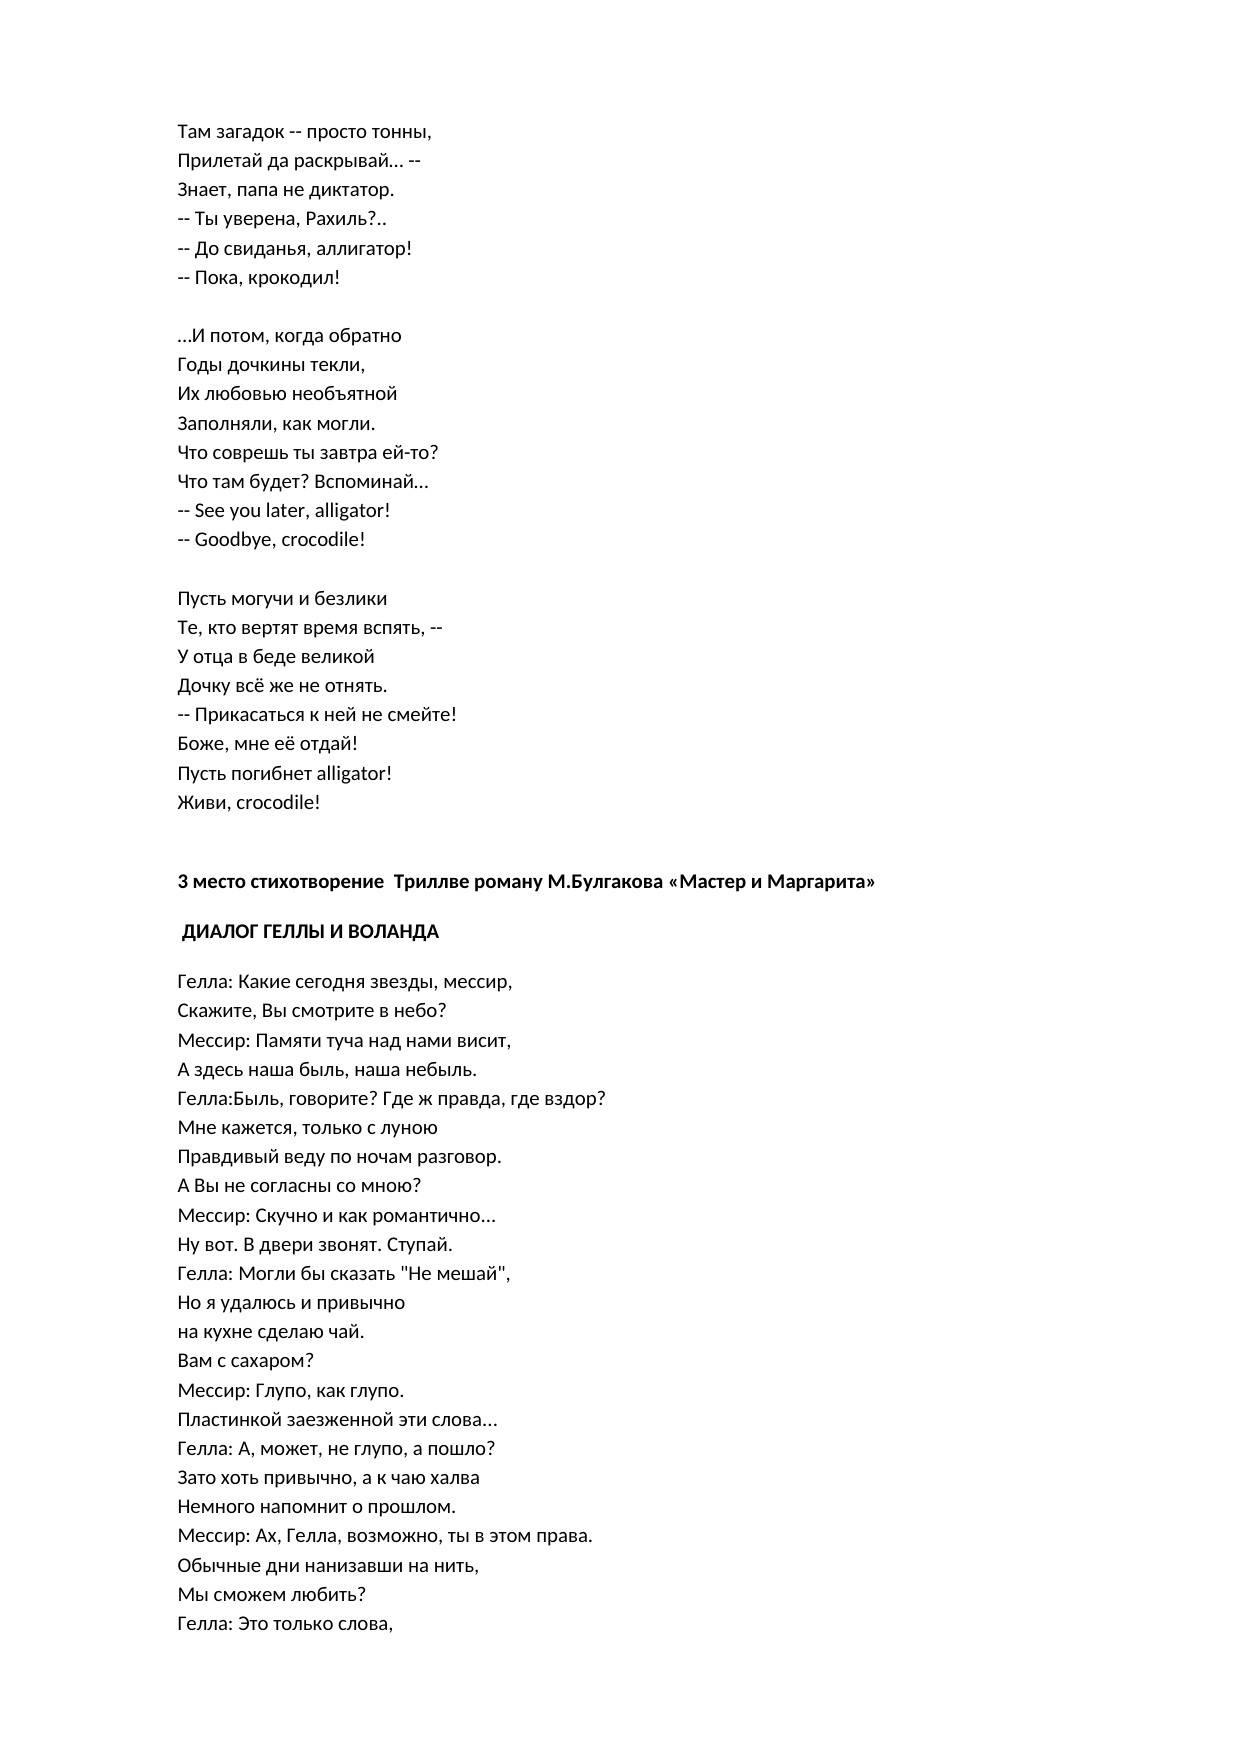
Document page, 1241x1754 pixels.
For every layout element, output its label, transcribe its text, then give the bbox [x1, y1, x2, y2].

text 3 место стихотворение Триллве роману М.Булгакова «Мастер и Маргарита» [177, 839, 1152, 893]
text ДИАЛОГ ГЕЛЛЫ И ВОЛАНДА [177, 918, 1152, 943]
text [177, 118, 1152, 814]
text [177, 968, 1152, 1636]
